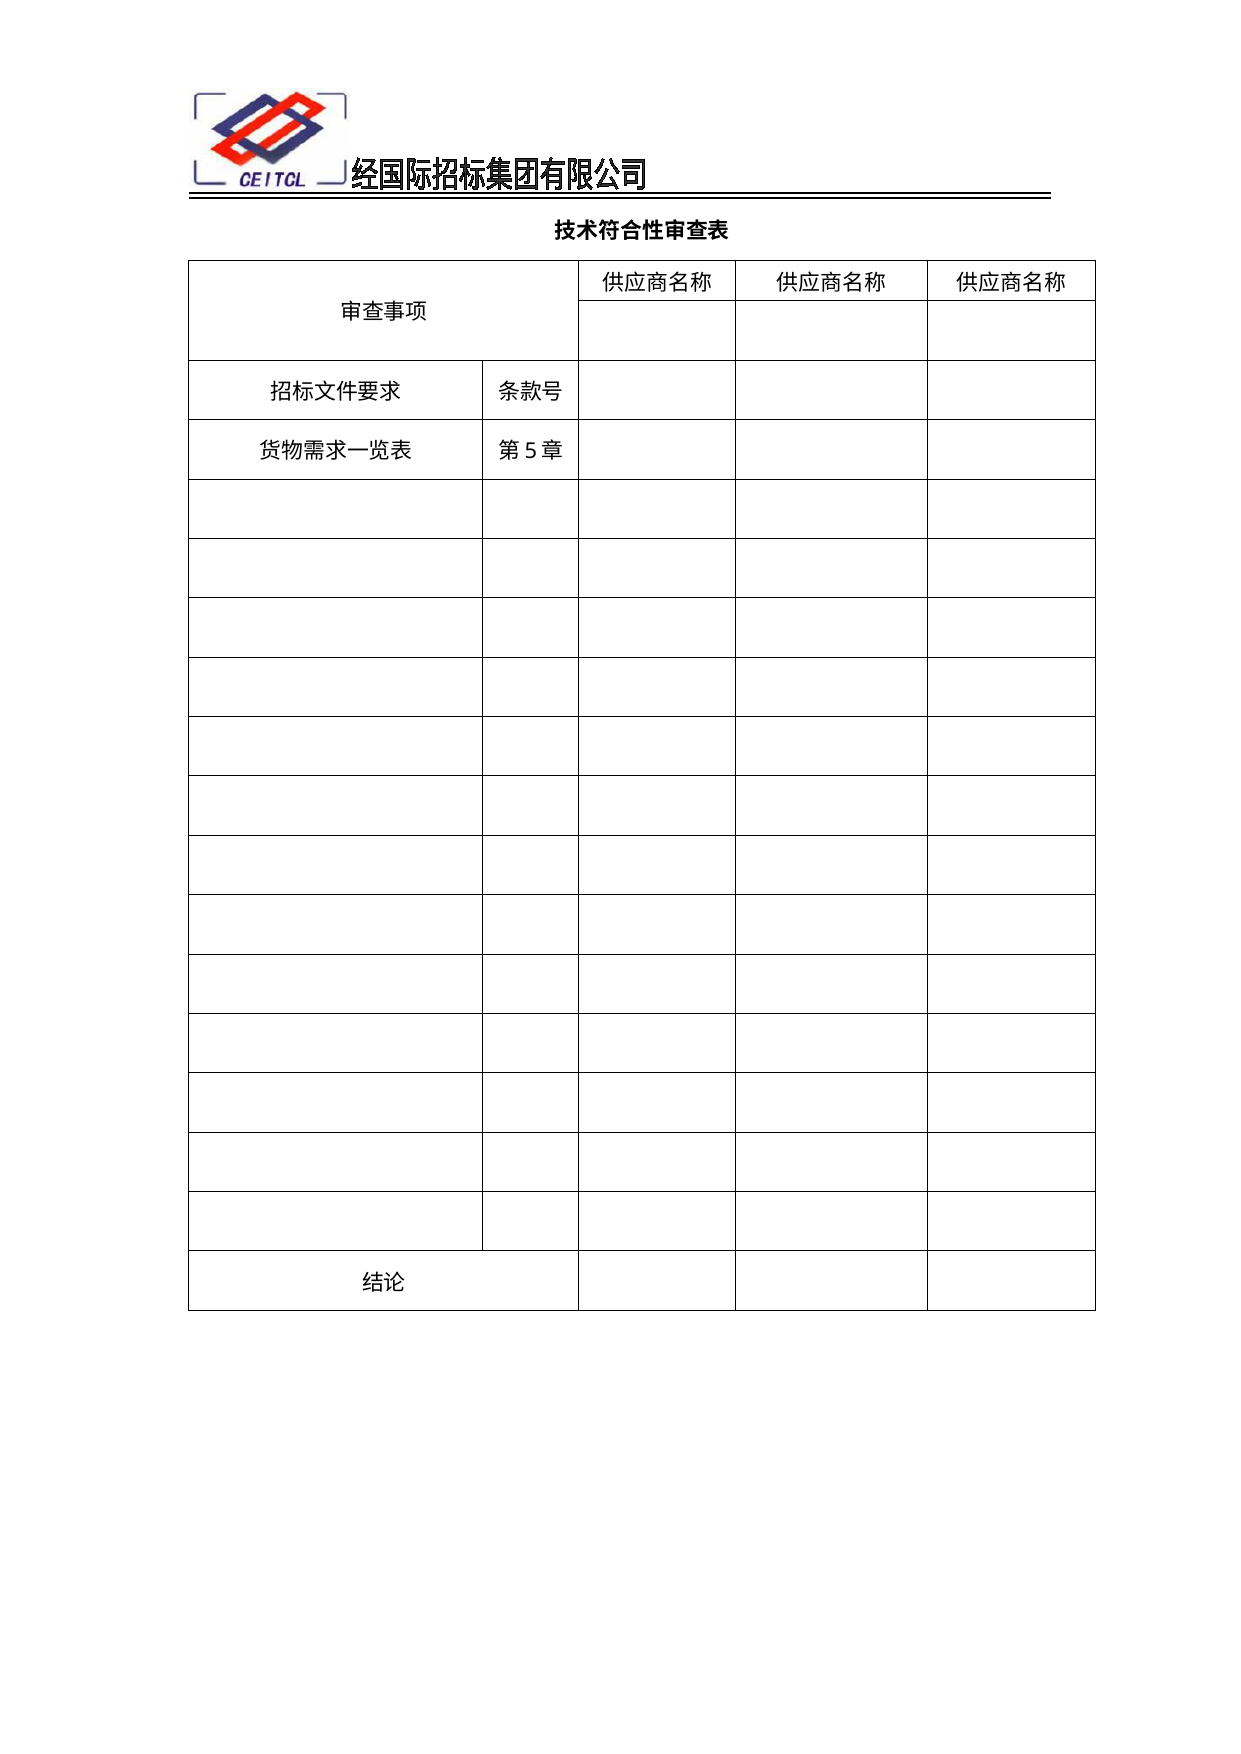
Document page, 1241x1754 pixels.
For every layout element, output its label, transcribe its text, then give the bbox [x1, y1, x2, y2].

table_cell [736, 1073, 927, 1132]
table_cell [579, 955, 735, 1013]
table_cell [579, 895, 735, 953]
table_cell [928, 301, 1095, 360]
table_cell [736, 1251, 927, 1310]
table_cell [483, 895, 578, 953]
table_cell [579, 776, 735, 835]
table_cell [736, 1192, 927, 1250]
table_cell [483, 955, 578, 1013]
table_cell [928, 836, 1095, 894]
table_cell [579, 1251, 735, 1310]
table_cell [736, 1133, 927, 1191]
table_cell [579, 598, 735, 657]
table_cell [928, 1073, 1095, 1132]
table_cell [928, 1133, 1095, 1191]
table_cell [579, 480, 735, 538]
table_cell [928, 955, 1095, 1013]
table_cell [579, 539, 735, 597]
table_cell [579, 1014, 735, 1072]
table_cell [579, 658, 735, 716]
table_cell [579, 717, 735, 775]
table_cell [483, 1192, 578, 1250]
table_cell [928, 539, 1095, 597]
table_cell [189, 717, 482, 775]
table_cell [483, 836, 578, 894]
table_cell [736, 955, 927, 1013]
table_cell [483, 598, 578, 657]
table_cell [928, 361, 1095, 419]
table_cell [928, 1014, 1095, 1072]
table_cell [189, 480, 482, 538]
table_cell [189, 895, 482, 953]
table_cell [189, 598, 482, 657]
table_cell 条款号 [483, 361, 578, 419]
table_cell [189, 658, 482, 716]
table_cell [189, 1192, 482, 1250]
table_cell [928, 420, 1095, 478]
table_cell [483, 1073, 578, 1132]
table_cell [579, 1073, 735, 1132]
table_cell [928, 658, 1095, 716]
table_cell [579, 1192, 735, 1250]
table_cell [736, 361, 927, 419]
table_cell [189, 1014, 482, 1072]
table_cell [483, 480, 578, 538]
table_cell [928, 776, 1095, 835]
table_cell [736, 717, 927, 775]
table_cell [579, 361, 735, 419]
table_cell [483, 658, 578, 716]
table_cell [928, 480, 1095, 538]
table_cell [189, 836, 482, 894]
table_cell [189, 1073, 482, 1132]
table_cell [736, 420, 927, 478]
table_cell [736, 895, 927, 953]
table_cell [483, 717, 578, 775]
table_cell [189, 1133, 482, 1191]
table_cell [736, 539, 927, 597]
table_cell [579, 301, 735, 360]
table_cell [736, 301, 927, 360]
table_cell [928, 1251, 1095, 1310]
table_cell [928, 598, 1095, 657]
table_header 技术符合性审查表 [189, 199, 1095, 260]
table_cell [189, 776, 482, 835]
table_cell 第5章 [483, 420, 578, 478]
table_cell [928, 717, 1095, 775]
table_cell [736, 658, 927, 716]
table_cell [189, 539, 482, 597]
table_cell [736, 480, 927, 538]
table_cell [483, 1133, 578, 1191]
table_cell [483, 539, 578, 597]
table_cell [736, 776, 927, 835]
table_cell [483, 1014, 578, 1072]
table_cell 审查事项 [189, 261, 578, 360]
table_cell [579, 420, 735, 478]
table_cell [579, 836, 735, 894]
table_cell [483, 776, 578, 835]
table_cell 供应商名称 [736, 261, 927, 300]
table_cell [189, 955, 482, 1013]
table_cell [736, 836, 927, 894]
table_cell [928, 1192, 1095, 1250]
table_cell 供应商名称 [579, 261, 735, 300]
table_cell [928, 895, 1095, 953]
table_cell 招标文件要求 [189, 361, 482, 419]
table_cell [736, 1014, 927, 1072]
table_cell 供应商名称 [928, 261, 1095, 300]
table_cell [736, 598, 927, 657]
table_cell 结论 [189, 1251, 578, 1310]
table_cell [579, 1133, 735, 1191]
table_cell 货物需求一览表 [189, 420, 482, 478]
